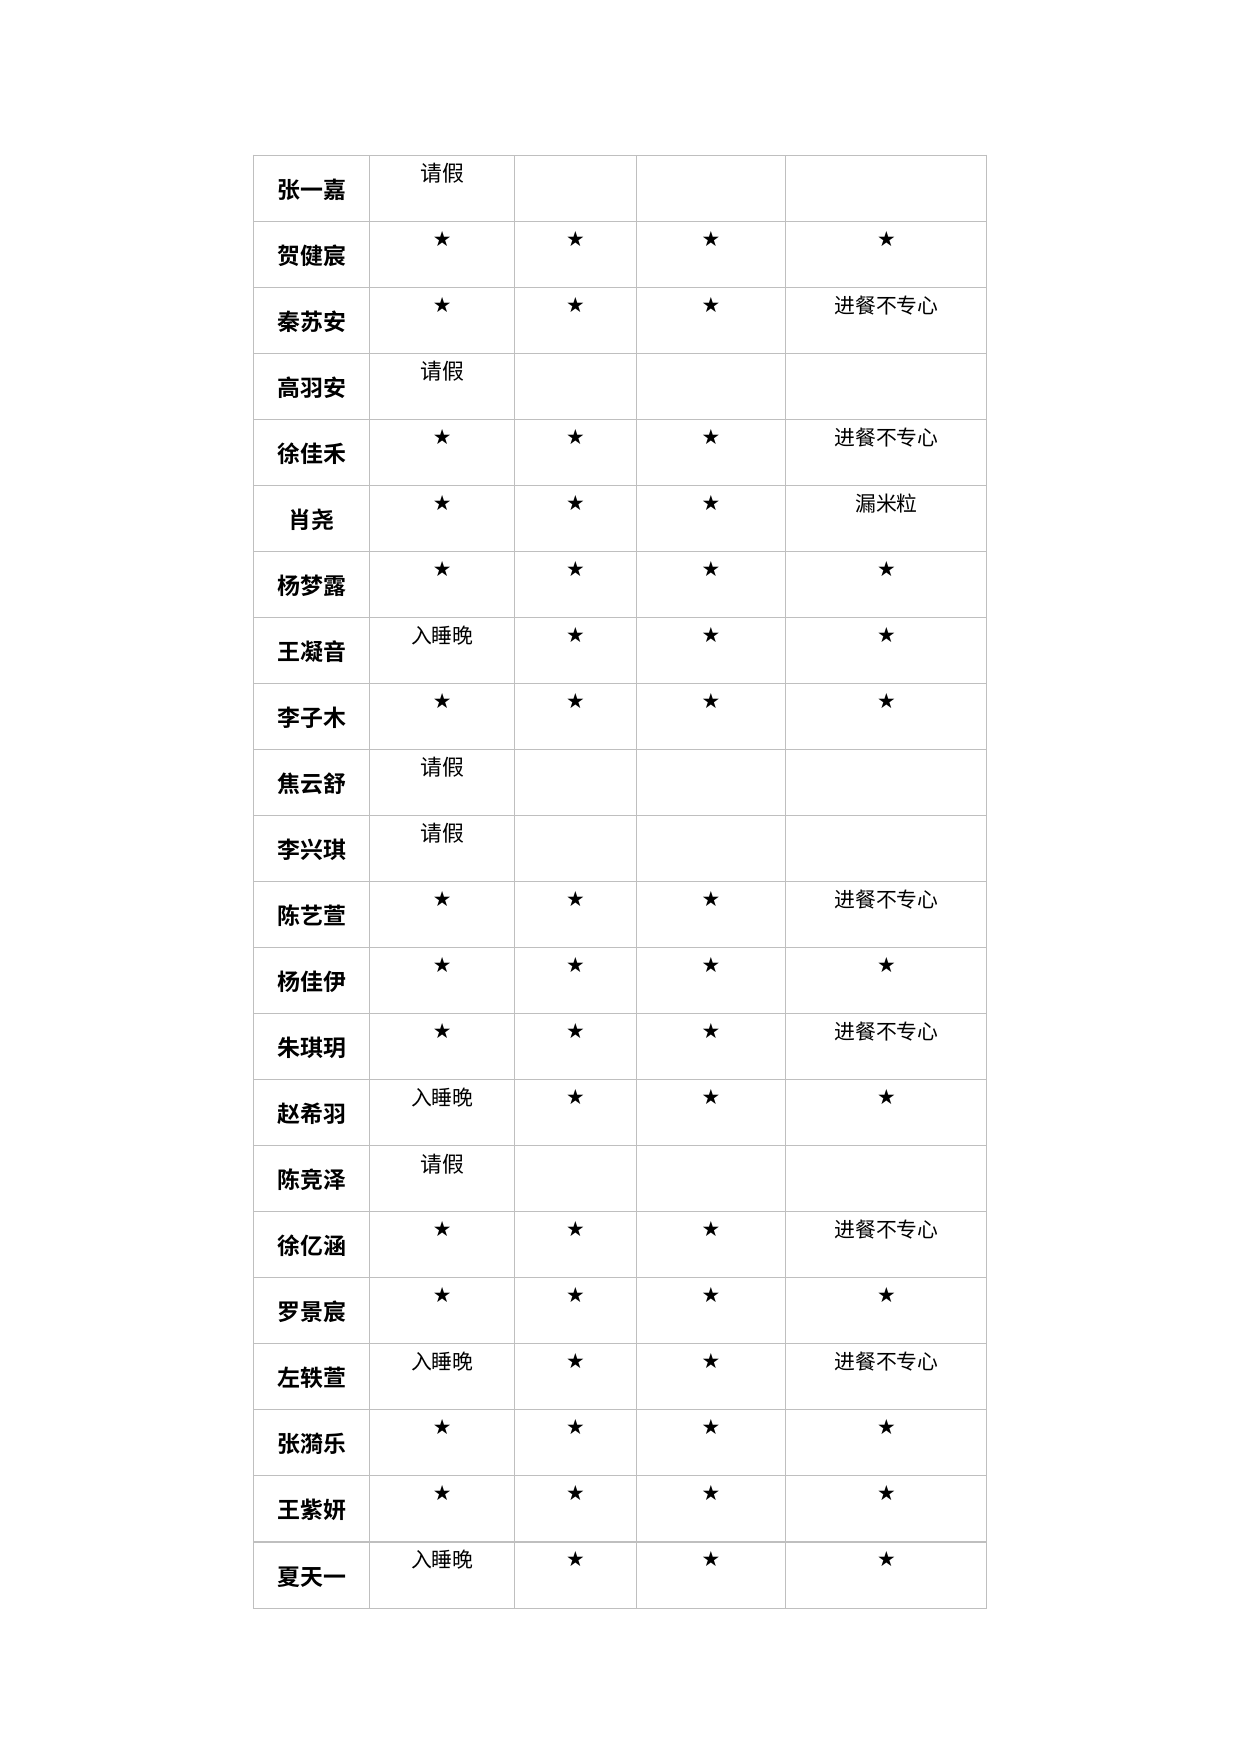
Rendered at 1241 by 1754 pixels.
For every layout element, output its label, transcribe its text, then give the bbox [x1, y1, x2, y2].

table_cell 左轶萱 [254, 1344, 369, 1409]
table_cell 张漪乐 [254, 1410, 369, 1475]
table_cell ★ [370, 486, 514, 551]
table_cell ★ [370, 222, 514, 287]
table_cell 徐佳禾 [254, 420, 369, 485]
table_cell [515, 750, 636, 815]
table_cell ★ [637, 1543, 785, 1607]
table_cell ★ [370, 288, 514, 353]
table_cell 请假 [370, 354, 514, 419]
table_cell 漏米粒 [786, 486, 986, 551]
table_cell ★ [370, 420, 514, 485]
table_cell ★ [515, 1344, 636, 1409]
table_cell ★ [515, 684, 636, 749]
table_cell ★ [786, 618, 986, 683]
table_cell 高羽安 [254, 354, 369, 419]
table_cell ★ [370, 948, 514, 1013]
table_cell ★ [515, 486, 636, 551]
table_cell [515, 816, 636, 881]
table_cell 秦苏安 [254, 288, 369, 353]
table_cell 进餐不专心 [786, 1344, 986, 1409]
table_cell ★ [515, 420, 636, 485]
table_cell ★ [370, 882, 514, 947]
table_cell ★ [637, 222, 785, 287]
table_cell [786, 156, 986, 221]
table_cell 王紫妍 [254, 1476, 369, 1541]
table_cell ★ [786, 1278, 986, 1343]
table_cell ★ [370, 684, 514, 749]
table_cell 肖尧 [254, 486, 369, 551]
table_cell 进餐不专心 [786, 1212, 986, 1277]
table_cell ★ [637, 882, 785, 947]
table_cell 进餐不专心 [786, 420, 986, 485]
table_cell ★ [370, 1278, 514, 1343]
table_cell ★ [786, 1080, 986, 1145]
table_cell 请假 [370, 156, 514, 221]
table_cell 入睡晚 [370, 1344, 514, 1409]
table_cell ★ [637, 1080, 785, 1145]
table_cell 陈竞泽 [254, 1146, 369, 1211]
table_cell [637, 156, 785, 221]
table_cell [515, 156, 636, 221]
table_cell [786, 816, 986, 881]
table_cell 进餐不专心 [786, 1014, 986, 1079]
table_cell ★ [637, 486, 785, 551]
table_cell 请假 [370, 816, 514, 881]
table_cell ★ [637, 552, 785, 617]
table_cell 李子木 [254, 684, 369, 749]
table_cell ★ [637, 1410, 785, 1475]
table_cell [637, 354, 785, 419]
table_cell 杨梦露 [254, 552, 369, 617]
table_cell [637, 750, 785, 815]
table_cell ★ [515, 882, 636, 947]
table_cell ★ [637, 618, 785, 683]
table_cell [515, 354, 636, 419]
table_cell 入睡晚 [370, 1543, 514, 1607]
table_cell 进餐不专心 [786, 882, 986, 947]
table_cell ★ [786, 684, 986, 749]
table_cell ★ [370, 1212, 514, 1277]
table_cell ★ [515, 948, 636, 1013]
table_cell ★ [786, 552, 986, 617]
table_cell ★ [637, 1212, 785, 1277]
table_cell 王凝音 [254, 618, 369, 683]
table_cell 罗景宸 [254, 1278, 369, 1343]
table_cell ★ [515, 1410, 636, 1475]
table_cell ★ [370, 552, 514, 617]
table_cell 入睡晚 [370, 1080, 514, 1145]
table_cell ★ [515, 552, 636, 617]
table_cell ★ [515, 222, 636, 287]
table_cell 杨佳伊 [254, 948, 369, 1013]
table_cell ★ [786, 948, 986, 1013]
table_cell [637, 816, 785, 881]
table_cell ★ [786, 1410, 986, 1475]
table_cell ★ [786, 1476, 986, 1541]
table_cell 焦云舒 [254, 750, 369, 815]
table_cell ★ [370, 1410, 514, 1475]
table_cell [786, 750, 986, 815]
table_cell 贺健宸 [254, 222, 369, 287]
table_cell ★ [515, 618, 636, 683]
table_cell ★ [515, 1476, 636, 1541]
table_cell ★ [515, 1014, 636, 1079]
table_cell 徐亿涵 [254, 1212, 369, 1277]
table_cell 李兴琪 [254, 816, 369, 881]
table_cell ★ [637, 1476, 785, 1541]
table_cell 请假 [370, 750, 514, 815]
table_cell [637, 1146, 785, 1211]
table_cell ★ [515, 1212, 636, 1277]
table_cell 朱琪玥 [254, 1014, 369, 1079]
table_cell 进餐不专心 [786, 288, 986, 353]
table_cell 赵希羽 [254, 1080, 369, 1145]
table_cell 夏天一 [254, 1543, 369, 1607]
table_cell ★ [637, 684, 785, 749]
table_cell ★ [370, 1476, 514, 1541]
table_cell ★ [515, 1543, 636, 1607]
table_cell ★ [515, 1278, 636, 1343]
table_cell ★ [786, 222, 986, 287]
table_cell ★ [515, 288, 636, 353]
table_cell ★ [637, 1014, 785, 1079]
table_cell 张一嘉 [254, 156, 369, 221]
table_cell ★ [637, 1278, 785, 1343]
table_cell ★ [786, 1543, 986, 1607]
table_cell 请假 [370, 1146, 514, 1211]
table_cell 陈艺萱 [254, 882, 369, 947]
table_cell ★ [637, 1344, 785, 1409]
table_cell 入睡晚 [370, 618, 514, 683]
table_cell [786, 354, 986, 419]
table_cell ★ [370, 1014, 514, 1079]
table_cell ★ [637, 288, 785, 353]
table_cell [786, 1146, 986, 1211]
table_cell [515, 1146, 636, 1211]
table_cell ★ [515, 1080, 636, 1145]
table_cell ★ [637, 420, 785, 485]
table_cell ★ [637, 948, 785, 1013]
